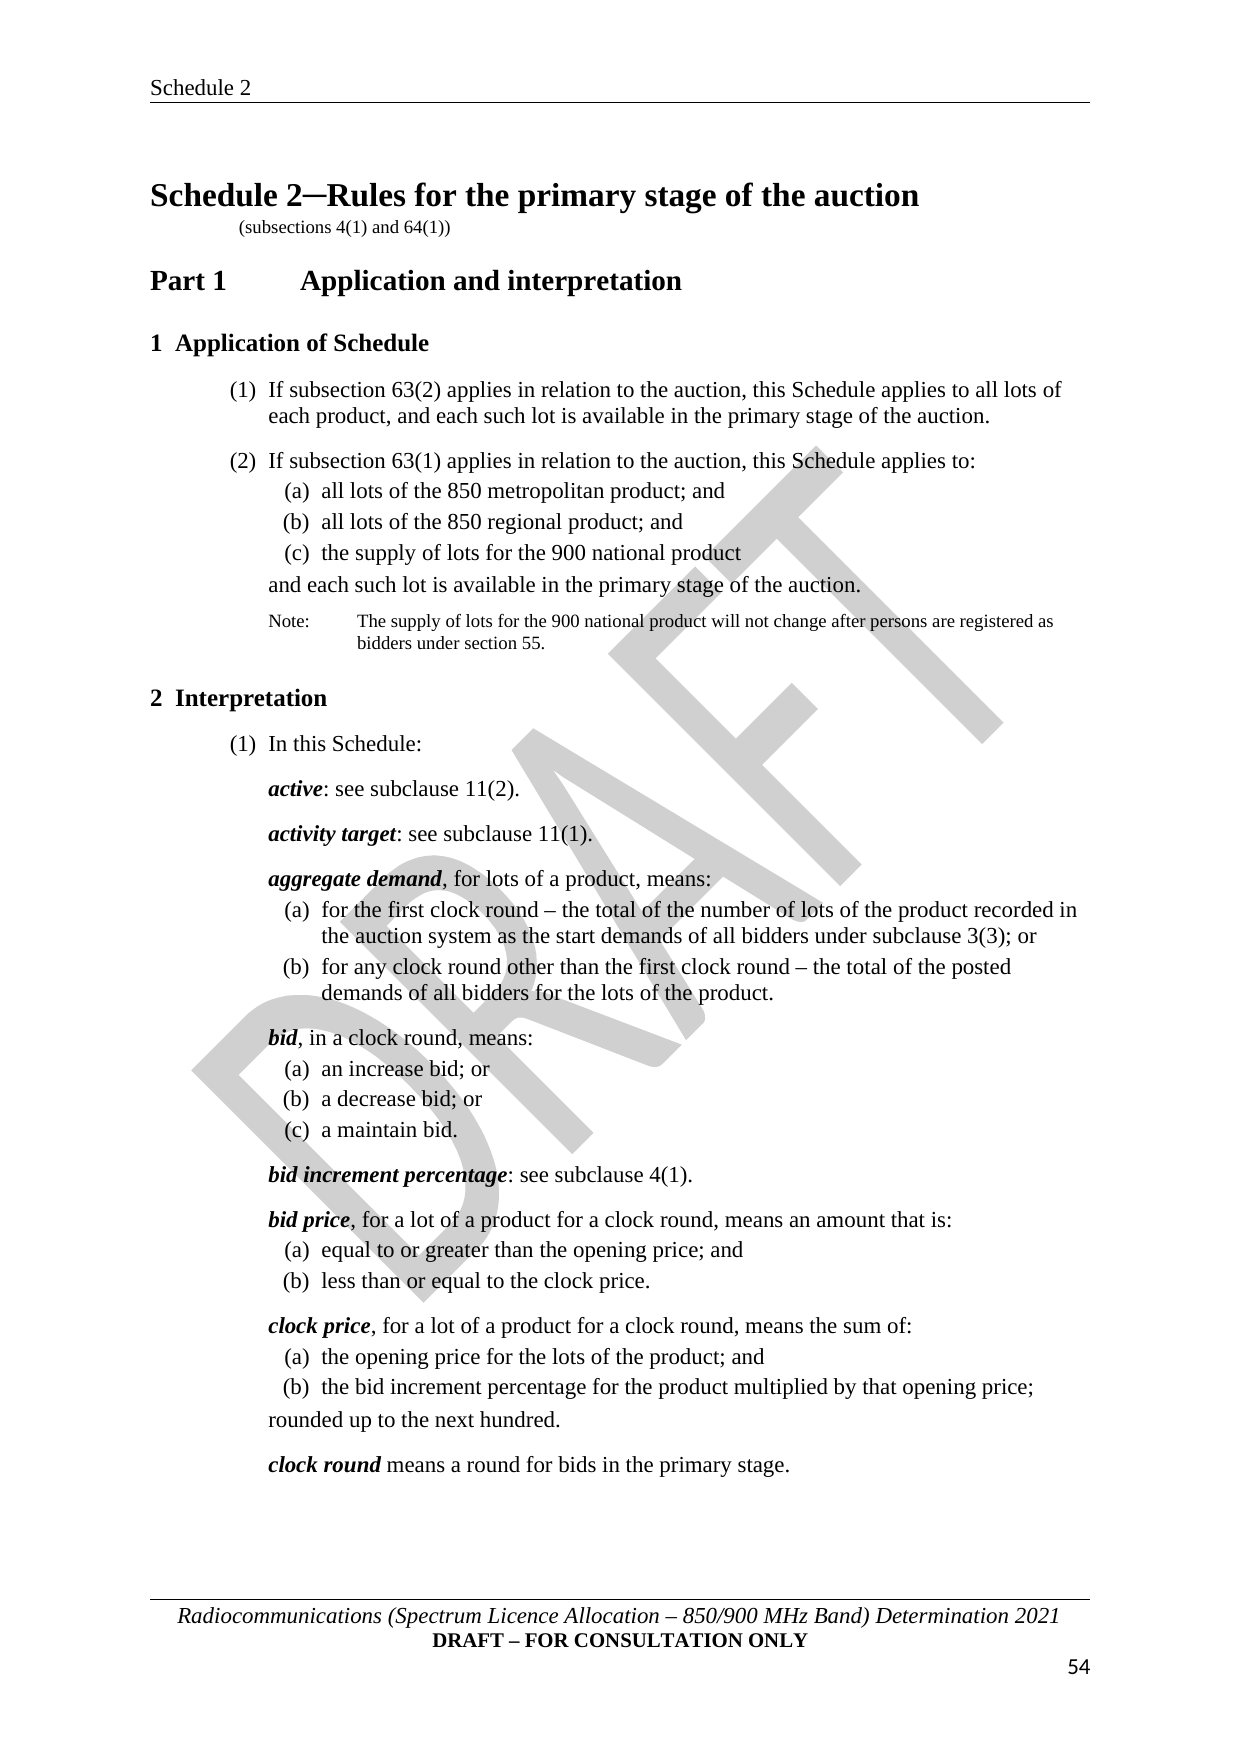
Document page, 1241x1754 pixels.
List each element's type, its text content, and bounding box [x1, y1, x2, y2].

text activity target: see subclause 11(1). [268, 820, 1090, 847]
text (b) all lots of the 850 regional product; and [150, 508, 1090, 534]
text rounded up to the next hundred. [268, 1406, 1090, 1432]
text bid increment percentage: see subclause 4(1). [268, 1161, 1090, 1187]
text 1 Application of Schedule [150, 328, 1090, 357]
text bid price, for a lot of a product for a clock round, means an amount that is: [268, 1206, 1090, 1232]
text (b) for any clock round other than the first clock round – the total of the posted demands of all bidders for the lots of the product. [150, 953, 1090, 1006]
text (b) a decrease bid; or [150, 1085, 1090, 1112]
text 2 Interpretation [150, 683, 1090, 711]
text (b) the bid increment percentage for the product multiplied by that opening price; [150, 1373, 1090, 1399]
text (a) the opening price for the lots of the product; and [150, 1343, 1090, 1369]
text (subsections 4(1) and 64(1)) [239, 216, 1090, 237]
text bid, in a clock round, means: [268, 1024, 1090, 1051]
text active: see subclause 11(2). [268, 775, 1090, 802]
text and each such lot is available in the primary stage of the auction. [150, 571, 1090, 598]
text clock price, for a lot of a product for a clock round, means the sum of: [268, 1312, 1090, 1338]
text Note: The supply of lots for the 900 national product will not change after persons are registered as bidders under section 55. [268, 610, 1090, 653]
text (c) a maintain bid. [150, 1116, 1090, 1142]
text clock round means a round for bids in the primary stage. [268, 1451, 1090, 1477]
text (1) In this Schedule: [150, 730, 1090, 756]
text (a) for the first clock round – the total of the number of lots of the product recorded in the auction system as the start demands of all bidders under subclause 3(3); or [150, 896, 1090, 949]
text (a) equal to or greater than the opening price; and [150, 1237, 1090, 1263]
subtitle Schedule 2─Rules for the primary stage of the auction [150, 175, 1090, 213]
text (b) less than or equal to the clock price. [150, 1267, 1090, 1293]
text (2) If subsection 63(1) applies in relation to the auction, this Schedule applies to: [150, 447, 1090, 473]
subtitle Part 1 Application and interpretation [150, 263, 1090, 297]
text (a) an increase bid; or [150, 1055, 1090, 1081]
text (c) the supply of lots for the 900 national product [150, 539, 1090, 565]
text (1) If subsection 63(2) applies in relation to the auction, this Schedule applies to all lots of each product, and each such lot is available in the primary stage of the auction. [150, 376, 1090, 428]
text (a) all lots of the 850 metropolitan product; and [150, 478, 1090, 504]
text aggregate demand, for lots of a product, means: [268, 865, 1090, 892]
